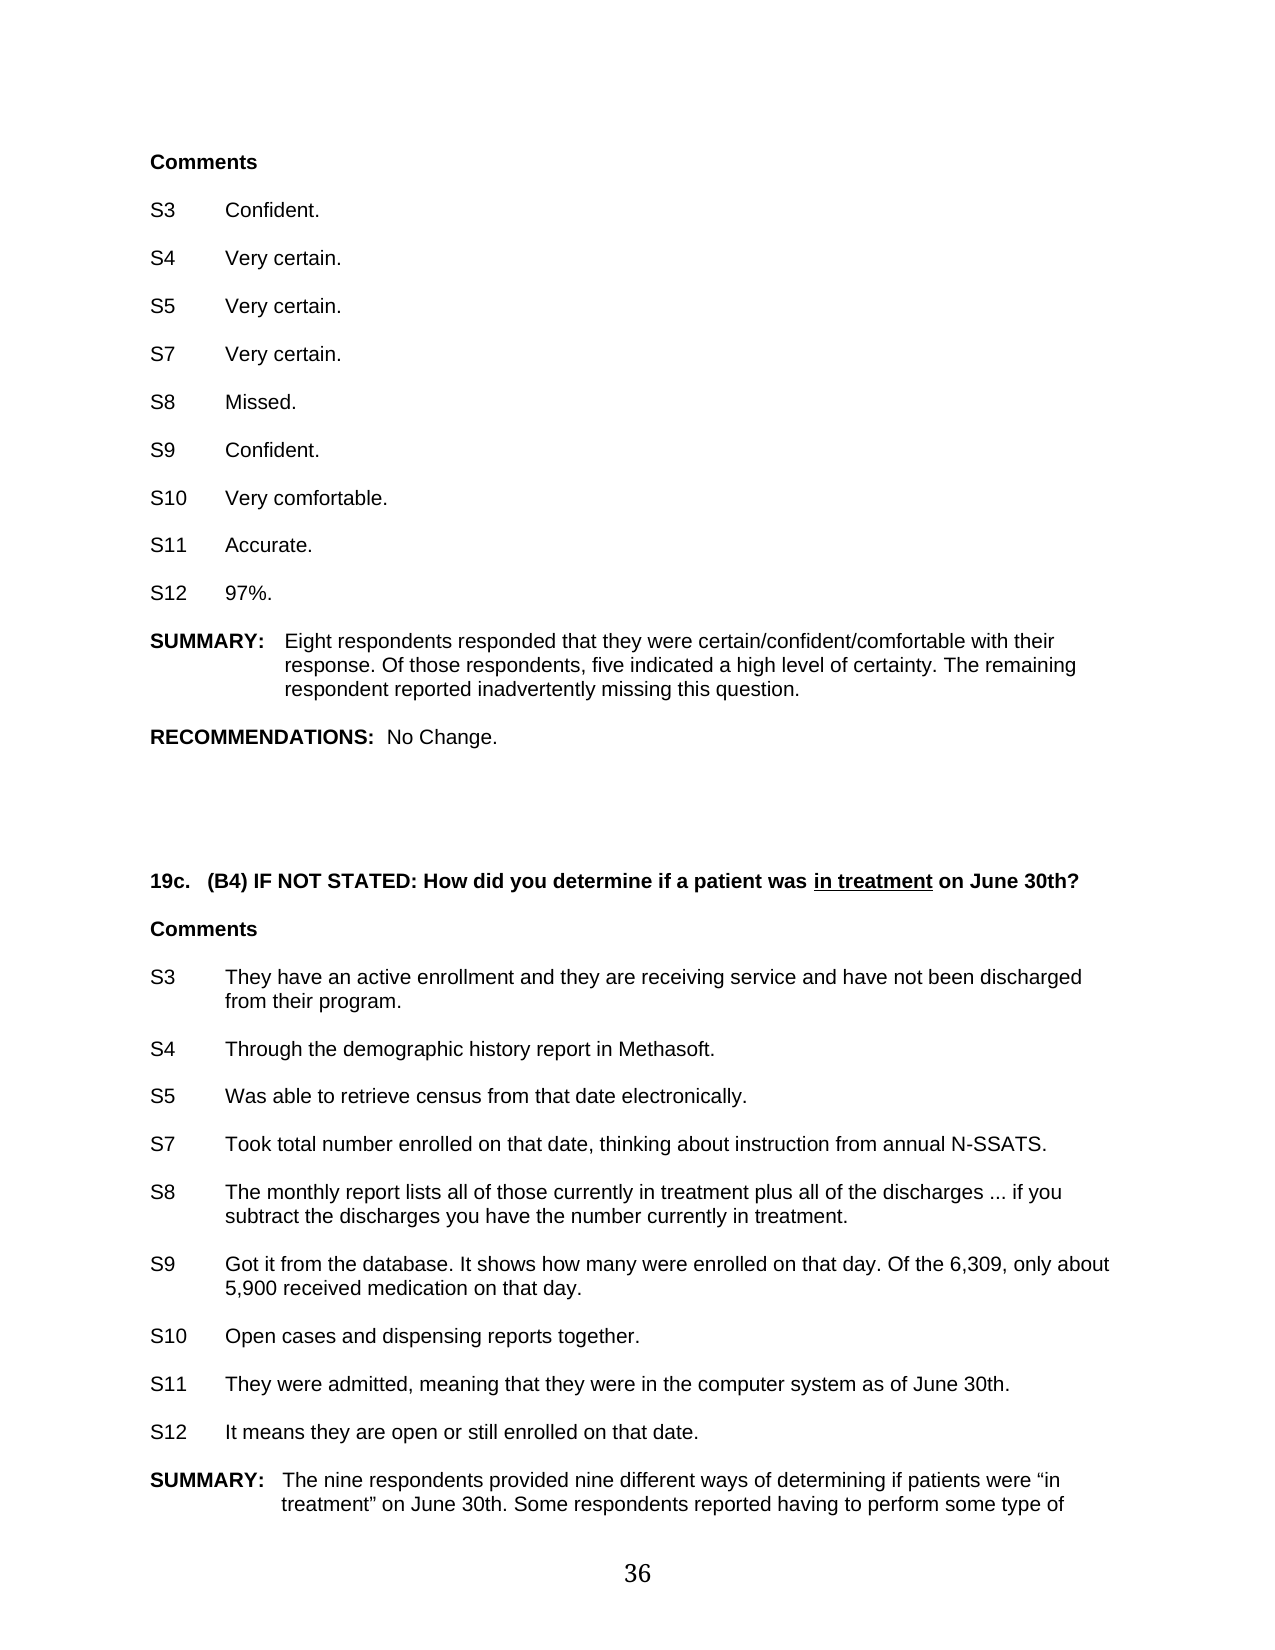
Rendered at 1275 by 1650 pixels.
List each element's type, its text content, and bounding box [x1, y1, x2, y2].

text S5 Very certain. [150, 294, 1125, 318]
text S9 Got it from the database. It shows how many were enrolled on that day. Of the 6,309, only about 5,900 received medication on that day. [150, 1252, 1125, 1300]
text S11 Accurate. [150, 533, 1125, 557]
text Comments [150, 917, 1125, 941]
text S12 97%. [150, 581, 1125, 605]
text S8 Missed. [150, 389, 1125, 413]
text S10 Very comfortable. [150, 485, 1125, 509]
text S3 Confident. [150, 198, 1125, 222]
text S3 They have an active enrollment and they are receiving service and have not been discharged from their program. [150, 964, 1125, 1012]
text S7 Took total number enrolled on that date, thinking about instruction from annual N-SSATS. [150, 1132, 1125, 1156]
text S11 They were admitted, meaning that they were in the computer system as of June 30th. [150, 1372, 1125, 1396]
text S10 Open cases and dispensing reports together. [150, 1324, 1125, 1348]
text S8 The monthly report lists all of those currently in treatment plus all of the discharges ... if you subtract the discharges you have the number currently in treatment. [150, 1180, 1125, 1228]
text S9 Confident. [150, 437, 1125, 461]
text S5 Was able to retrieve census from that date electronically. [150, 1084, 1125, 1108]
text S4 Very certain. [150, 246, 1125, 270]
text 19c. (B4) IF NOT STATED: How did you determine if a patient was in treatment on June 30th? [150, 869, 1125, 893]
text SUMMARY: Eight respondents responded that they were certain/confident/comfortable with their response. Of those respondents, five indicated a high level of certainty. The remaining respondent reported inadvertently missing this question. [150, 629, 1125, 701]
text S7 Very certain. [150, 342, 1125, 366]
text Comments [150, 150, 1125, 174]
text S4 Through the demographic history report in Methasoft. [150, 1036, 1125, 1060]
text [150, 1468, 1125, 1516]
text RECOMMENDATIONS: No Change. [150, 725, 1125, 749]
text S12 It means they are open or still enrolled on that date. [150, 1420, 1125, 1444]
